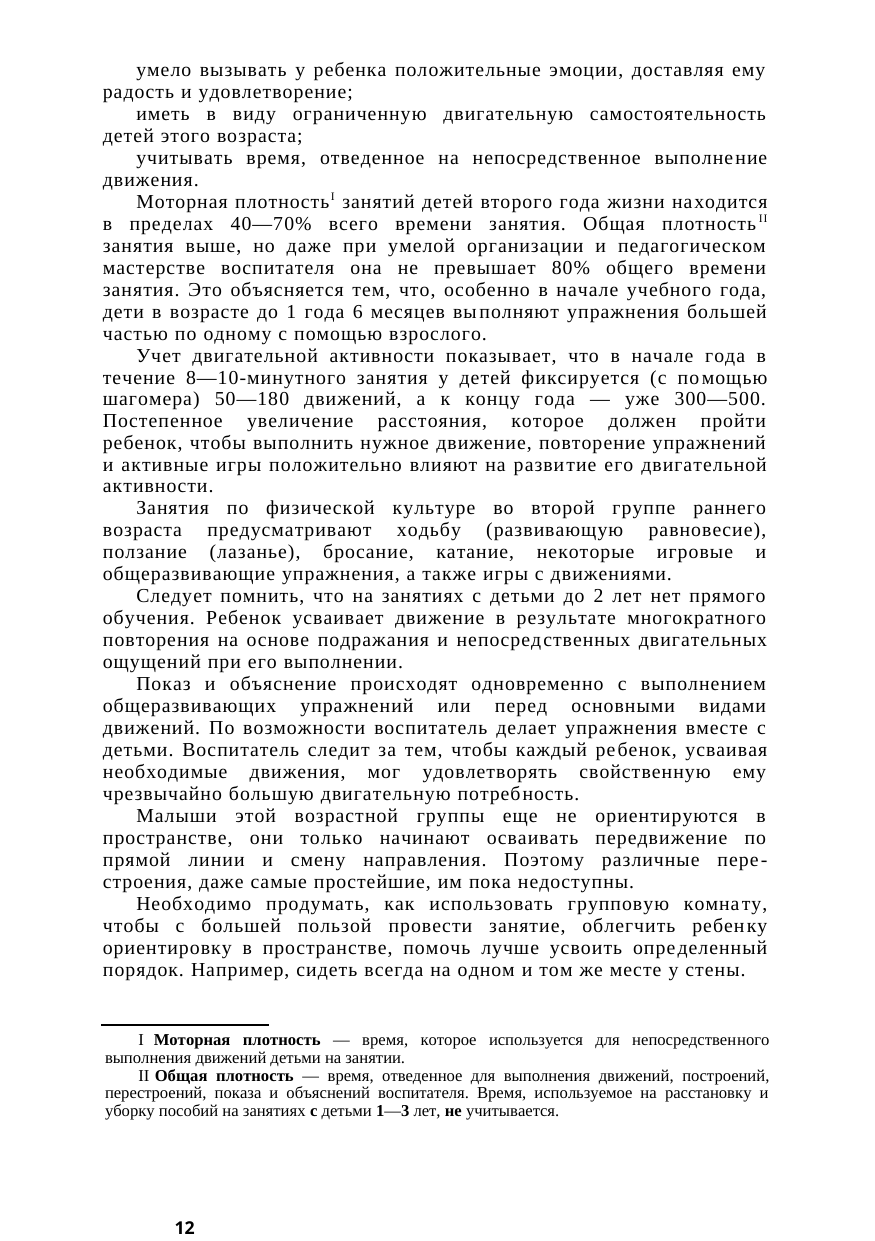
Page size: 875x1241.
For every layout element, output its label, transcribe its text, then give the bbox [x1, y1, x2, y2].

text Следует помнить, что на занятиях с детьми до 2 лет нет прямого обучения. Ребенок усваивает движение в результате многократного повторения на основе подражания и непосредственных двигательных ощущений при его выполнении. [103, 585, 767, 673]
text иметь в виду ограниченную двигательную самостоятельность детей этого возраста; [103, 103, 767, 147]
text Показ и объяснение происходят одновременно с выполнением общеразвивающих упражнений или перед основными видами движений. По возможности воспитатель делает упражнения вместе с детьми. Воспитатель следит за тем, чтобы каждый ребенок, усваивая необходимые движения, мог удовлетворять свойственную ему чрезвычайно большую двигательную потребность. [103, 673, 767, 805]
text Учет двигательной активности показывает, что в начале года в течение 8—10-минутного занятия у детей фиксируется (с помощью шагомера) 50—180 движений, а к концу года — уже 300—500. Постепенное увеличение расстояния, которое должен пройти ребенок, чтобы выполнить нужное движение, повторение упражнений и активные игры положительно влияют на развитие его двигательной активности. [103, 345, 767, 497]
text Малыши этой возрастной группы еще не ориентируются в пространстве, они только начинают осваивать передвижение по прямой линии и смену направления. Поэтому различные перестроения, даже самые простейшие, им пока недоступны. [103, 805, 767, 893]
text Необходимо продумать, как использовать групповую комнату, чтобы с большей пользой провести занятие, облегчить ребенку ориентировку в пространстве, помочь лучше усвоить определенный порядок. Например, сидеть всегда на одном и том же месте у стены. [103, 893, 767, 981]
text учитывать время, отведенное на непосредственное выполнение движения. [103, 147, 767, 191]
text Занятия по физической культуре во второй группе раннего возраста предусматривают ходьбу (развивающую равновесие), ползание (лазанье), бросание, катание, некоторые игровые и общеразвивающие упражнения, а также игры с движениями. [103, 497, 767, 585]
text Моторная плотность занятий детей второго года жизни находится в пределах 40—70% всего времени занятия. Общая плотность занятия выше, но даже при умелой организации и педагогическом мастерстве воспитателя она не превышает 80% общего времени занятия. Это объясняется тем, что, особенно в начале учебного года, дети в возрасте до 1 года 6 месяцев выполняют упражнения большей частью по одному с помощью взрослого. [103, 191, 767, 345]
text умело вызывать у ребенка положительные эмоции, доставляя ему радость и удовлетворение; [103, 59, 767, 103]
